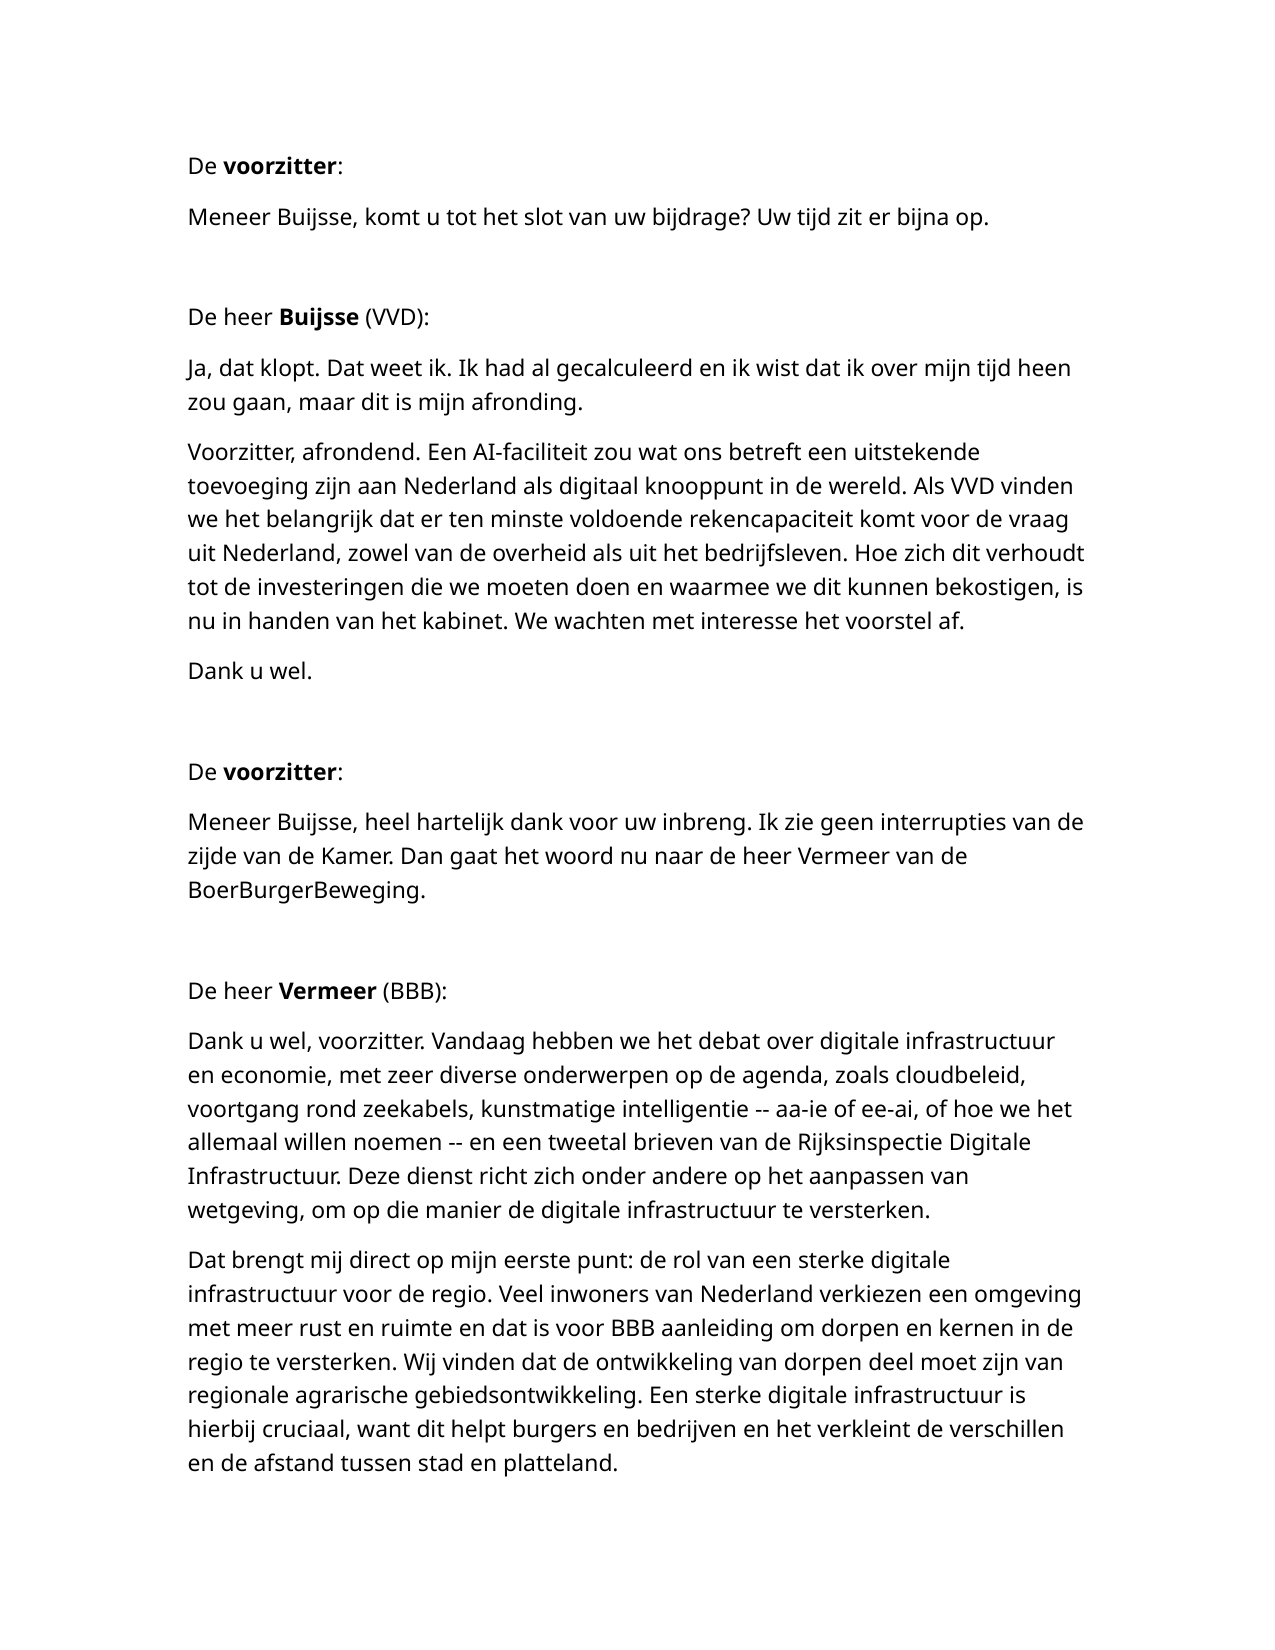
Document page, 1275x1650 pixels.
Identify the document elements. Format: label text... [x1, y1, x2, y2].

text Ja, dat klopt. Dat weet ik. Ik had al gecalculeerd en ik wist dat ik over mijn tijd heen zou gaan, maar dit is mijn afronding. [187, 352, 1087, 417]
text Meneer Buijsse, komt u tot het slot van uw bijdrage? Uw tijd zit er bijna op. [187, 200, 1087, 232]
text De heer Buijsse (VVD): [187, 301, 1087, 332]
text De voorzitter: [187, 150, 1087, 181]
text De voorzitter: [187, 756, 1087, 787]
text Voorzitter, afrondend. Een AI-faciliteit zou wat ons betreft een uitstekende toevoeging zijn aan Nederland als digitaal knooppunt in de wereld. Als VVD vinden we het belangrijk dat er ten minste voldoende rekencapaciteit komt voor de vraag uit Nederland, zowel van de overheid als uit het bedrijfsleven. Hoe zich dit verhoudt tot de investeringen die we moeten doen en waarmee we dit kunnen bekostigen, is nu in handen van het kabinet. We wachten met interesse het voorstel af. [187, 436, 1087, 636]
text Dank u wel. [187, 655, 1087, 686]
text Meneer Buijsse, heel hartelijk dank voor uw inbreng. Ik zie geen interrupties van de zijde van de Kamer. Dan gaat het woord nu naar de heer Vermeer van de BoerBurgerBeweging. [187, 806, 1087, 905]
text Dank u wel, voorzitter. Vandaag hebben we het debat over digitale infrastructuur en economie, met zeer diverse onderwerpen op de agenda, zoals cloudbeleid, voortgang rond zeekabels, kunstmatige intelligentie -- aa-ie of ee-ai, of hoe we het allemaal willen noemen -- en een tweetal brieven van de Rijksinspectie Digitale Infrastructuur. Deze dienst richt zich onder andere op het aanpassen van wetgeving, om op die manier de digitale infrastructuur te versterken. [187, 1025, 1087, 1225]
text De heer Vermeer (BBB): [187, 974, 1087, 1006]
text Dat brengt mij direct op mijn eerste punt: de rol van een sterke digitale infrastructuur voor de regio. Veel inwoners van Nederland verkiezen een omgeving met meer rust en ruimte en dat is voor BBB aanleiding om dorpen en kernen in de regio te versterken. Wij vinden dat de ontwikkeling van dorpen deel moet zijn van regionale agrarische gebiedsontwikkeling. Een sterke digitale infrastructuur is hierbij cruciaal, want dit helpt burgers en bedrijven en het verkleint de verschillen en de afstand tussen stad en platteland. [187, 1244, 1087, 1478]
